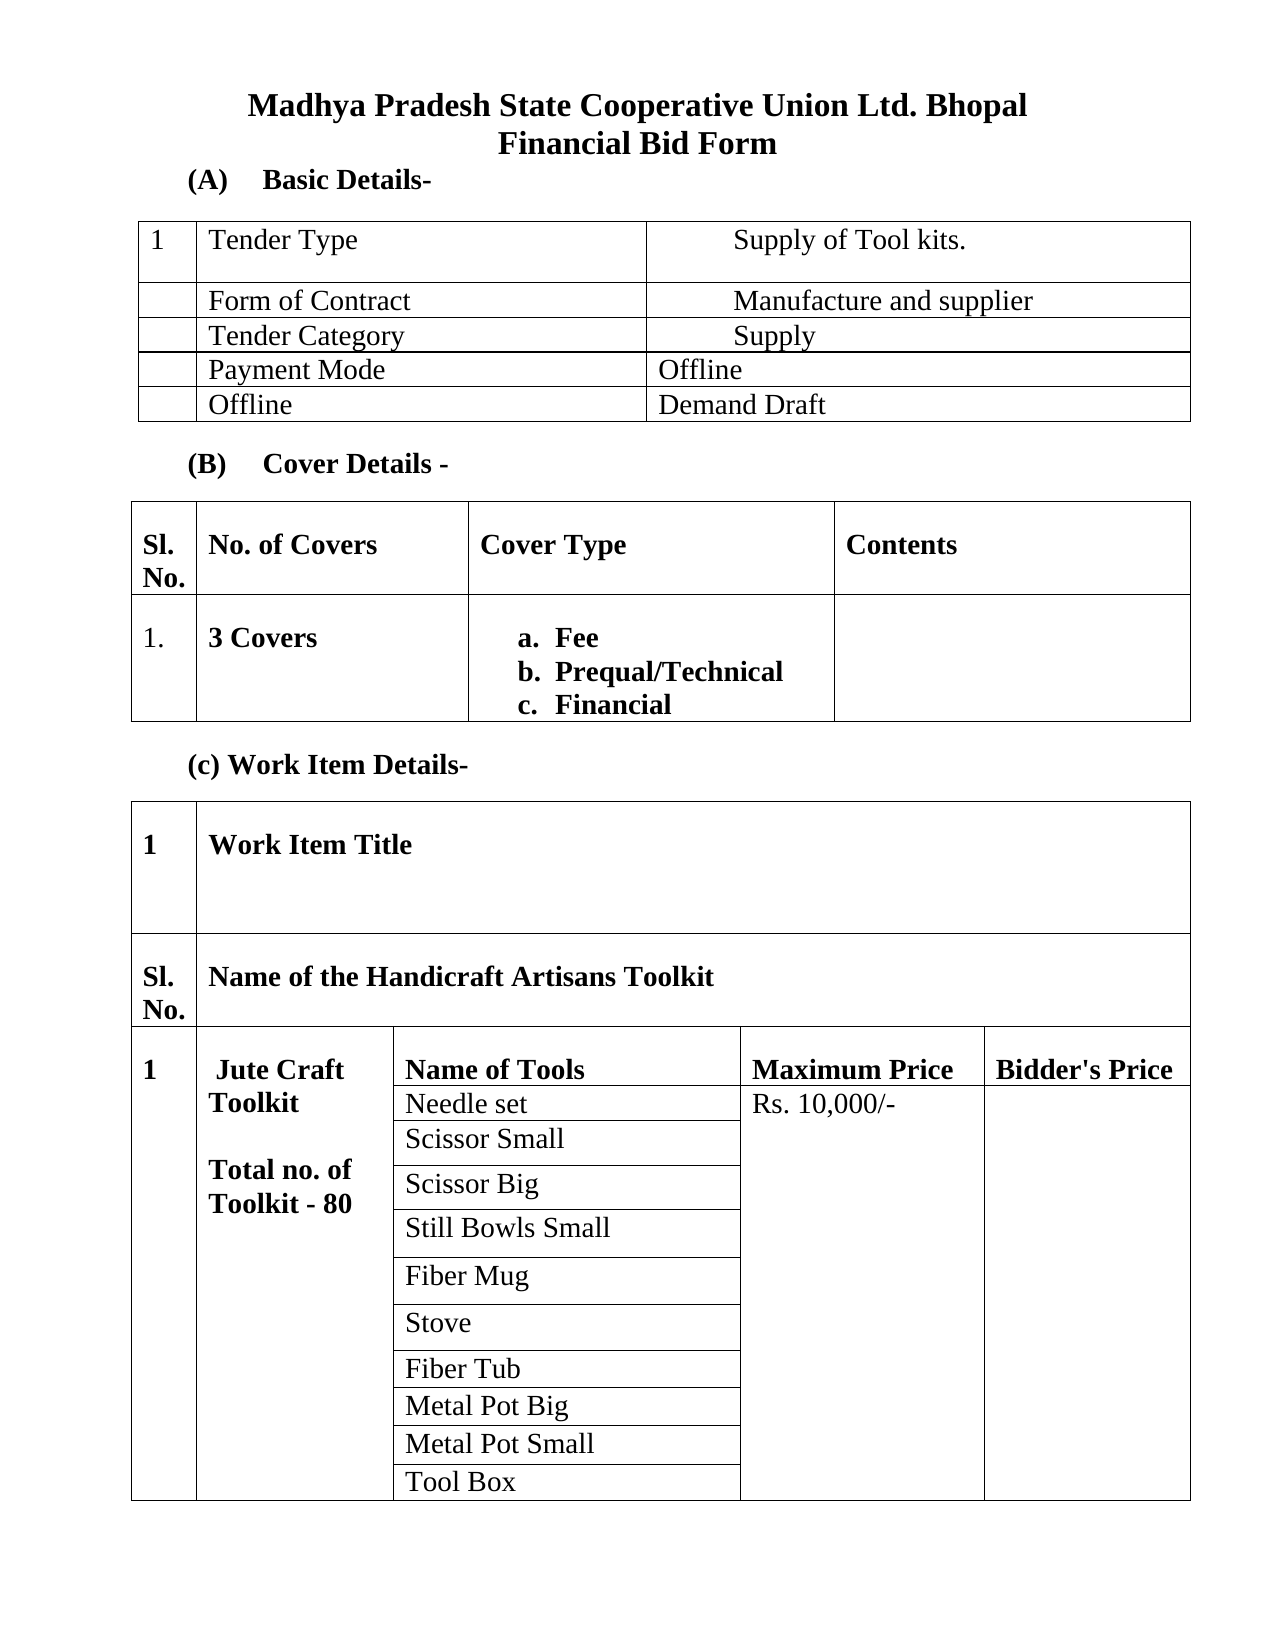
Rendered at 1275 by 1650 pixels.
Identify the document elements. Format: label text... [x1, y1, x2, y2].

table_header 1 [139, 222, 196, 282]
table_cell Bidder's Price [985, 1027, 1190, 1085]
table_header Cover Type [469, 502, 834, 594]
table_header Sl. No. [132, 502, 196, 594]
table_cell Tool Box [394, 1465, 740, 1500]
table_header Supply of Tool kits. [647, 222, 1190, 282]
table_cell Name of Tools [394, 1027, 740, 1085]
table_header Contents [835, 502, 1190, 594]
list Cover Details - [187, 447, 1125, 480]
text Madhya Pradesh State Cooperative Union Ltd. Bhopal [150, 85, 1125, 123]
table_cell Still Bowls Small [394, 1210, 740, 1257]
text Financial Bid Form [150, 123, 1125, 162]
table_cell Form of Contract [197, 283, 646, 317]
table_cell [139, 318, 196, 351]
table_header Tender Type [197, 222, 646, 282]
table_cell Scissor Big [394, 1166, 740, 1209]
table_cell Demand Draft [647, 387, 1190, 421]
table_cell [835, 595, 1190, 721]
table_cell Offline [647, 353, 1190, 386]
table_cell Needle set [394, 1086, 740, 1120]
table_cell Name of the Handicraft Artisans Toolkit [197, 934, 1190, 1026]
table_cell Rs. 10,000/- [741, 1086, 984, 1500]
table_cell 1 [132, 1027, 196, 1500]
table_cell Sl. No. [132, 934, 196, 1026]
table_cell Fiber Tub [394, 1351, 740, 1387]
table_cell Fee Prequal/Technical Financial [469, 595, 834, 721]
table_cell Fiber Mug [394, 1258, 740, 1304]
table_cell Offline [197, 387, 646, 421]
list (c) Work Item Details- [187, 747, 1125, 780]
table_header Work Item Title [197, 802, 1190, 933]
list Basic Details- [187, 162, 1125, 195]
table_cell Scissor Small [394, 1121, 740, 1165]
table_cell Metal Pot Small [394, 1426, 740, 1463]
table_header 1 [132, 802, 196, 933]
table_cell 1. [132, 595, 196, 721]
table_cell Jute Craft Toolkit Total no. of Toolkit - 80 [197, 1027, 393, 1500]
table_cell [139, 353, 196, 386]
table_cell 3 Covers [197, 595, 468, 721]
table_header No. of Covers [197, 502, 468, 594]
table_cell Manufacture and supplier [647, 283, 1190, 317]
table_cell Supply [647, 318, 1190, 351]
table_cell [139, 283, 196, 317]
table_cell [139, 387, 196, 421]
table_cell Tender Category [197, 318, 646, 351]
table_cell Maximum Price [741, 1027, 984, 1085]
table_cell Payment Mode [197, 353, 646, 386]
table_cell Metal Pot Big [394, 1388, 740, 1425]
table_cell Stove [394, 1305, 740, 1350]
table_cell [985, 1086, 1190, 1500]
